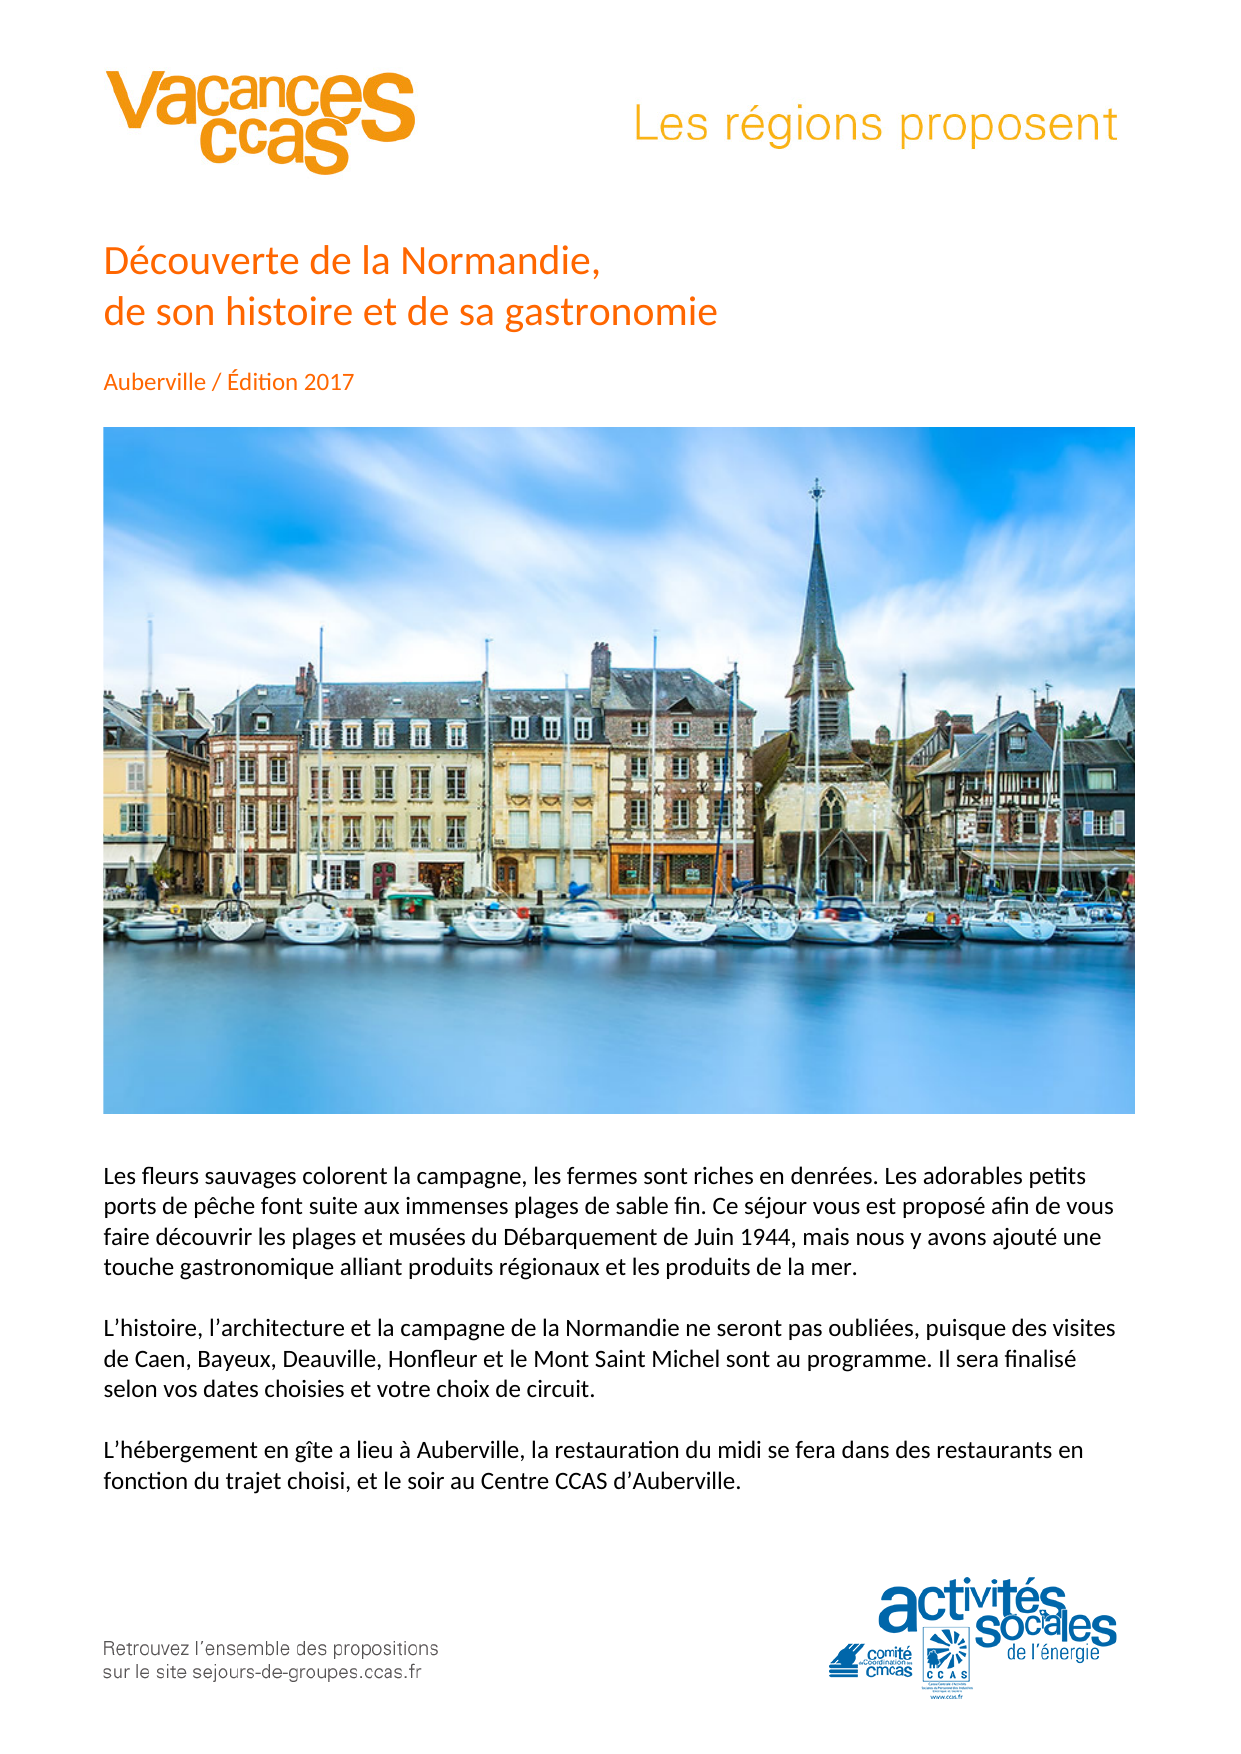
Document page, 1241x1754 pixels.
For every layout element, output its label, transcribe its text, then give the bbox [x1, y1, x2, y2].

picture [103, 427, 1135, 1114]
text Les fleurs sauvages colorent la campagne, les fermes sont riches en denrées. Les adorables petits ports de pêche font suite aux immenses plages de sable fin. Ce séjour vous est proposé afin de vous faire découvrir les plages et musées du Débarquement de Juin 1944, mais nous y avons ajouté une touche gastronomique alliant produits régionaux et les produits de la mer. [103, 1160, 1137, 1282]
text Auberville / Édition 2017 [103, 366, 1137, 397]
text L’histoire, l’architecture et la campagne de la Normandie ne seront pas oubliées, puisque des visites de Caen, Bayeux, Deauville, Honfleur et le Mont Saint Michel sont au programme. Il sera finalisé selon vos dates choisies et votre choix de circuit. [103, 1312, 1137, 1404]
text L’hébergement en gîte a lieu à Auberville, la restauration du midi se fera dans des restaurants en fonction du trajet choisi, et le soir au Centre CCAS d’Auberville. [103, 1434, 1137, 1496]
text Découverte de la Normandie, [103, 234, 1137, 285]
text de son histoire et de sa gastronomie [103, 285, 1137, 336]
picture [29, 1549, 1191, 1754]
picture [29, 0, 1187, 234]
